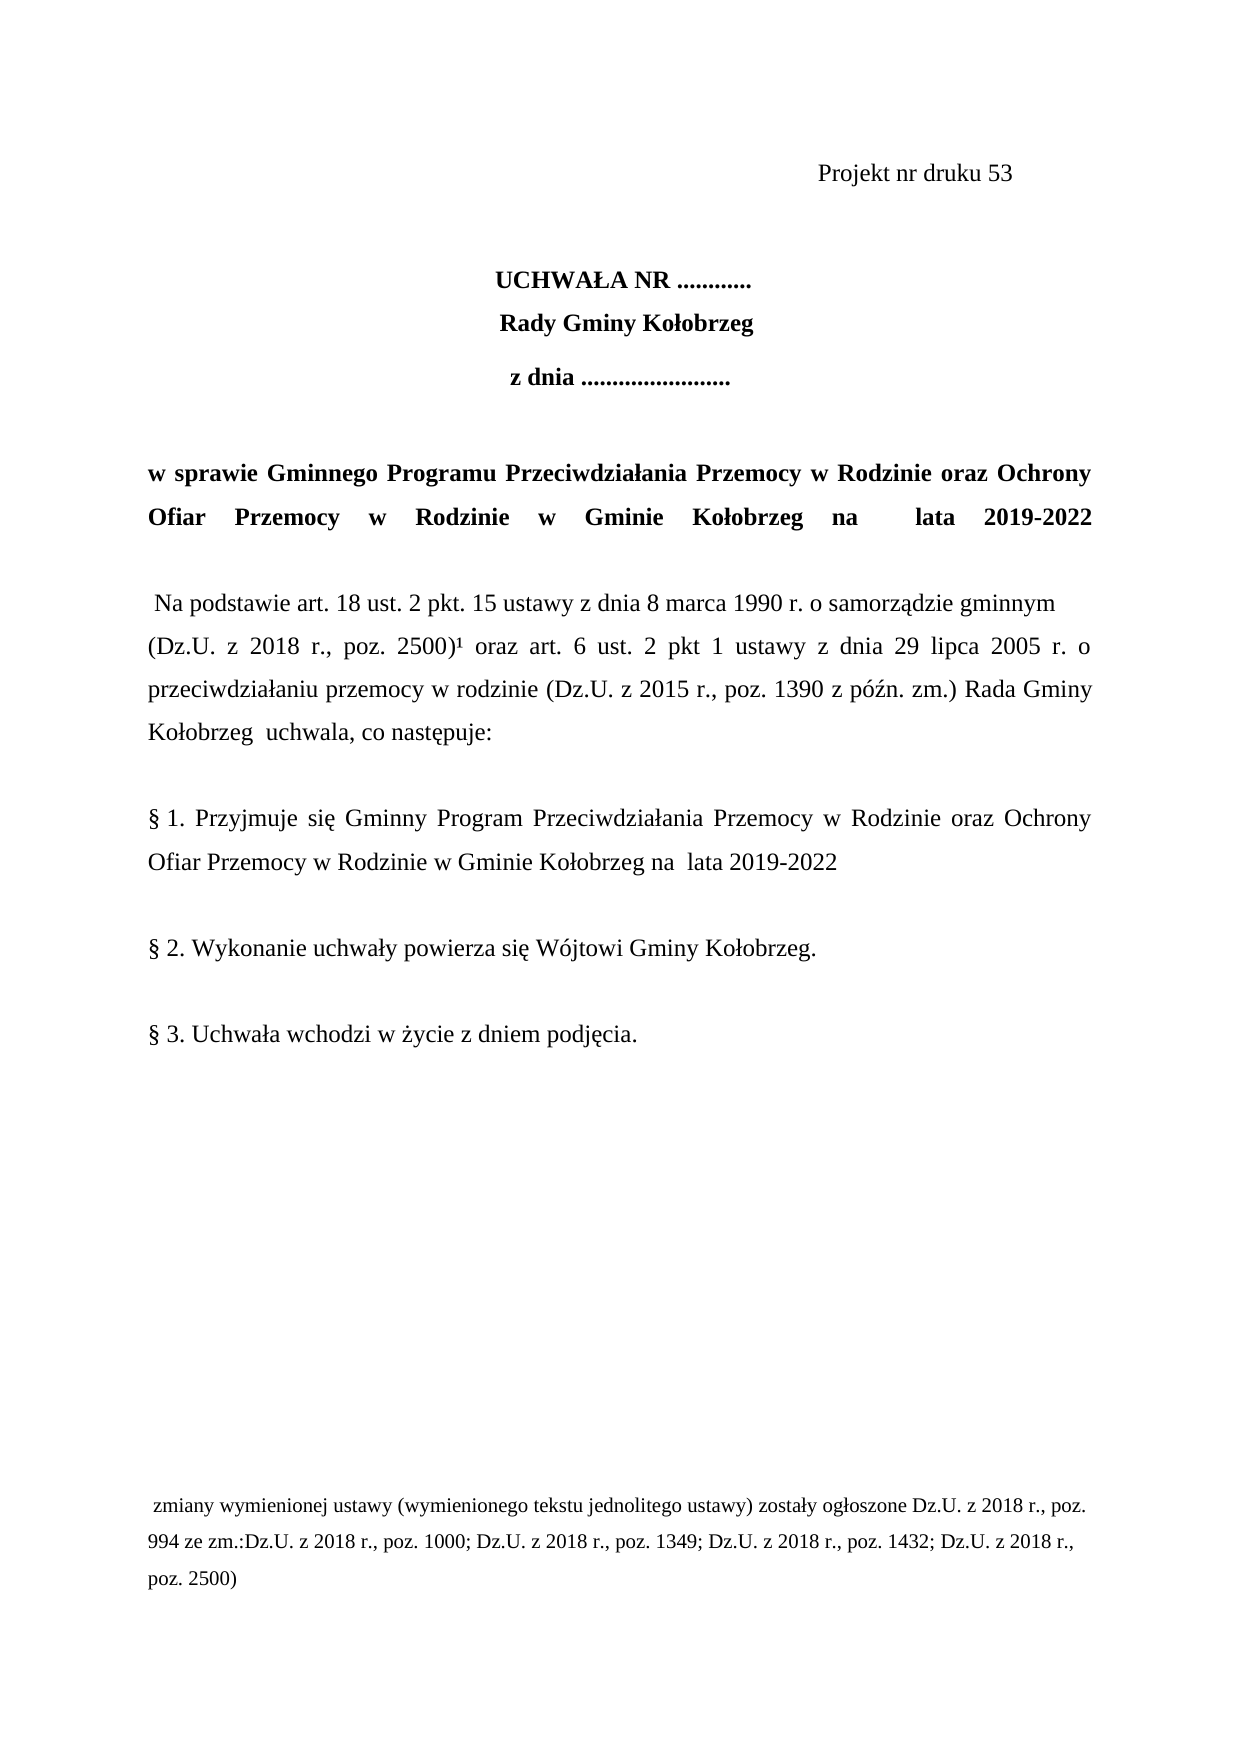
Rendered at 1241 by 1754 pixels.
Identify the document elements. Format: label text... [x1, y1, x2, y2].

text Projekt nr druku 53 [148, 158, 1093, 187]
text Na podstawie art. 18 ust. 2 pkt. 15 ustawy z dnia 8 marca 1990 r. o samorządzie gminnym [148, 588, 1093, 617]
text w sprawie Gminnego Programu Przeciwdziałania Przemocy w Rodzinie oraz Ochrony Ofiar Przemocy w Rodzinie w Gminie Kołobrzeg na lata 2019-2022 [148, 458, 1093, 573]
text § 3. Uchwała wchodzi w życie z dniem podjęcia. [148, 1019, 1093, 1048]
text zmiany wymienionej ustawy (wymienionego tekstu jednolitego ustawy) zostały ogłoszone Dz.U. z 2018 r., poz. 994 ze zm.:Dz.U. z 2018 r., poz. 1000; Dz.U. z 2018 r., poz. 1349; Dz.U. z 2018 r., poz. 1432; Dz.U. z 2018 r., poz. 2500) [148, 1493, 1093, 1589]
text (Dz.U. z 2018 r., poz. 2500)¹ oraz art. 6 ust. 2 pkt 1 ustawy z dnia 29 lipca 2005 r. o przeciwdziałaniu przemocy w rodzinie (Dz.U. z 2015 r., poz. 1390 z późn. zm.) Rada Gminy Kołobrzeg uchwala, co następuje: [148, 631, 1093, 746]
text § 2. Wykonanie uchwały powierza się Wójtowi Gminy Kołobrzeg. [148, 933, 1093, 962]
text UCHWAŁA NR ............ Rady Gminy Kołobrzeg [148, 265, 1093, 337]
text § 1. Przyjmuje się Gminny Program Przeciwdziałania Przemocy w Rodzinie oraz Ochrony Ofiar Przemocy w Rodzinie w Gminie Kołobrzeg na lata 2019-2022 [148, 803, 1093, 875]
text z dnia ........................ [148, 362, 1093, 391]
